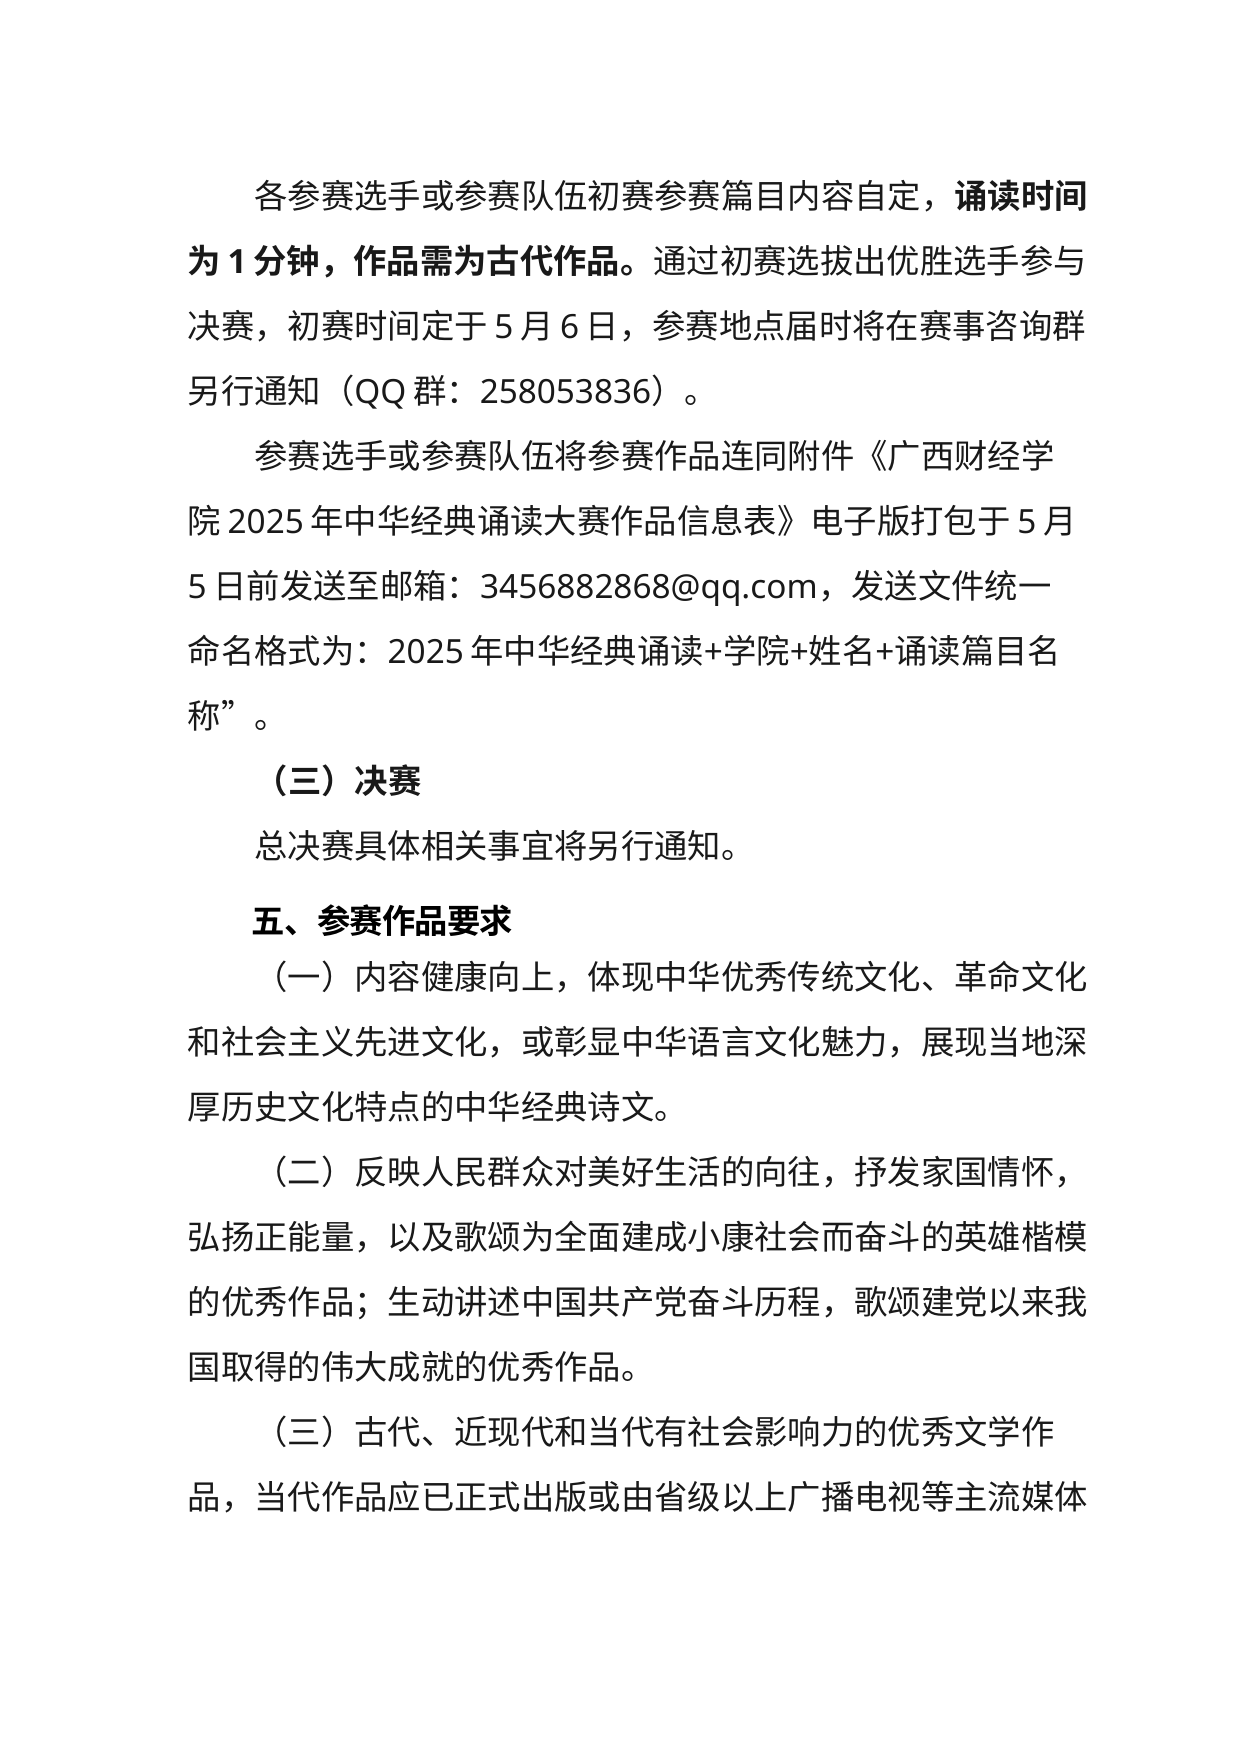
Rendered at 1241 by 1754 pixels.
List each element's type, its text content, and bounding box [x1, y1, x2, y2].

text （二）反映人民群众对美好生活的向往，抒发家国情怀，弘扬正能量，以及歌颂为全面建成小康社会而奋斗的英雄楷模的优秀作品；生动讲述中国共产党奋斗历程，歌颂建党以来我国取得的伟大成就的优秀作品。 [187, 1138, 1106, 1398]
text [187, 1398, 1106, 1528]
text （一）内容健康向上，体现中华优秀传统文化、革命文化和社会主义先进文化，或彰显中华语言文化魅力，展现当地深厚历史文化特点的中华经典诗文。 [187, 943, 1106, 1138]
list 五、参赛作品要求 [187, 898, 1106, 943]
text 总决赛具体相关事宜将另行通知。 [187, 812, 1106, 877]
text （三）决赛 [187, 747, 1106, 812]
text 各参赛选手或参赛队伍初赛参赛篇目内容自定，诵读时间为1分钟，作品需为古代作品。通过初赛选拔出优胜选手参与决赛，初赛时间定于5月6日，参赛地点届时将在赛事咨询群另行通知（QQ群：258053836）。 [187, 162, 1106, 422]
text 参赛选手或参赛队伍将参赛作品连同附件《广西财经学院2025年中华经典诵读大赛作品信息表》电子版打包于5月5日前发送至邮箱：3456882868@qq.com，发送文件统一命名格式为：2025年中华经典诵读+学院+姓名+诵读篇目名称”。 [187, 422, 1083, 747]
